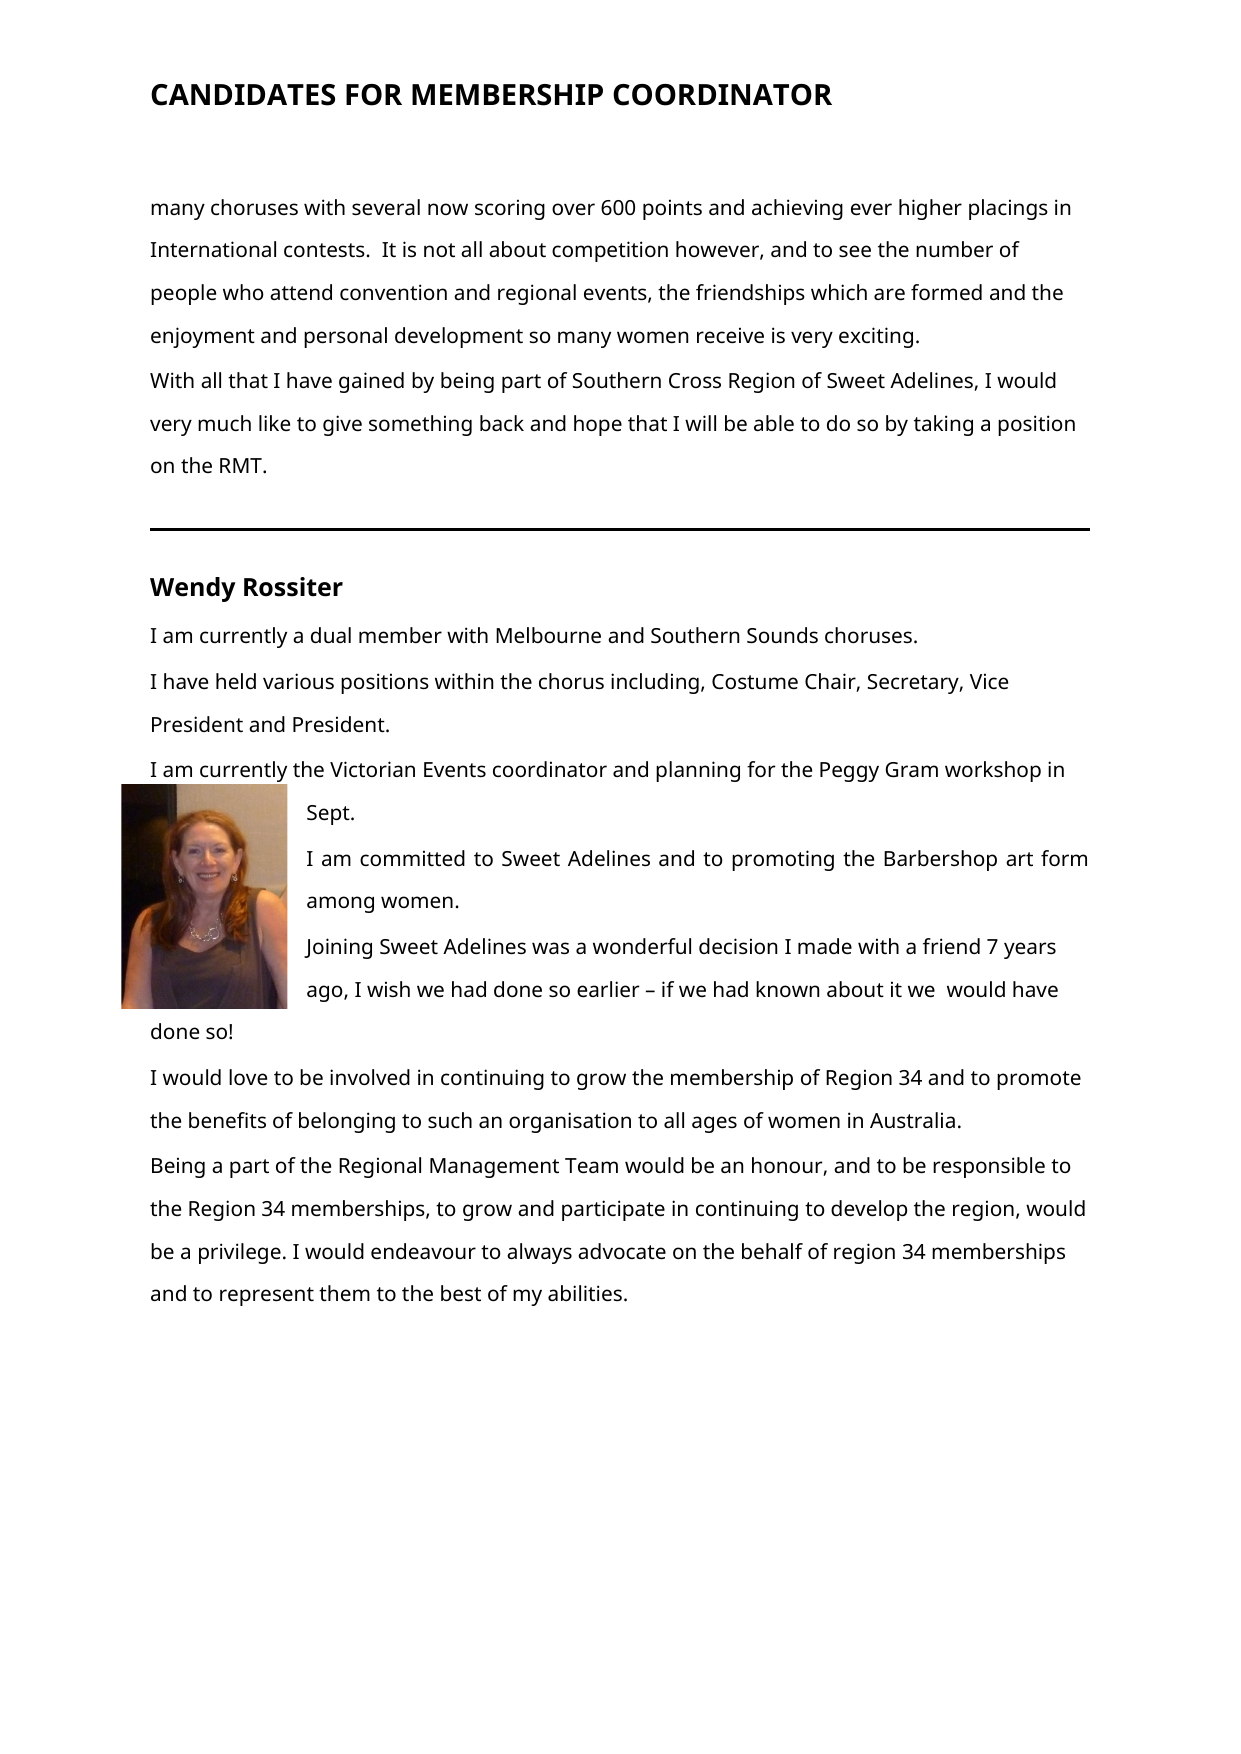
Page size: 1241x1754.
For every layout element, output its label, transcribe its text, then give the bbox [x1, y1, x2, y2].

text I am currently the Victorian Events coordinator and planning for the Peggy Gram workshop in Sept. [150, 756, 1090, 827]
picture [121, 784, 288, 1009]
text With all that I have gained by being part of Southern Cross Region of Sweet Adelines, I would very much like to give something back and hope that I will be able to do so by taking a position on the RMT. [150, 366, 1090, 480]
text I would love to be involved in continuing to grow the membership of Region 34 and to promote the benefits of belonging to such an organisation to all ages of women in Australia. [150, 1063, 1090, 1134]
text Joining Sweet Adelines was a wonderful decision I made with a friend 7 years ago, I wish we had done so earlier – if we had known about it we would have done so! [150, 932, 1090, 1046]
text Wendy Rossiter [150, 570, 1090, 604]
text Being a part of the Regional Management Team would be an honour, and to be responsible to the Region 34 memberships, to grow and participate in continuing to develop the region, would be a privilege. I would endeavour to always advocate on the behalf of region 34 memberships and to represent them to the best of my abilities. [150, 1152, 1090, 1308]
text I am currently a dual member with Melbourne and Southern Sounds choruses. [150, 622, 1090, 650]
text I am committed to Sweet Adelines and to promoting the Barbershop art form among women. [288, 844, 1090, 915]
text I have held various positions within the chorus including, Costume Chair, Secretary, Vice President and President. [150, 667, 1090, 738]
